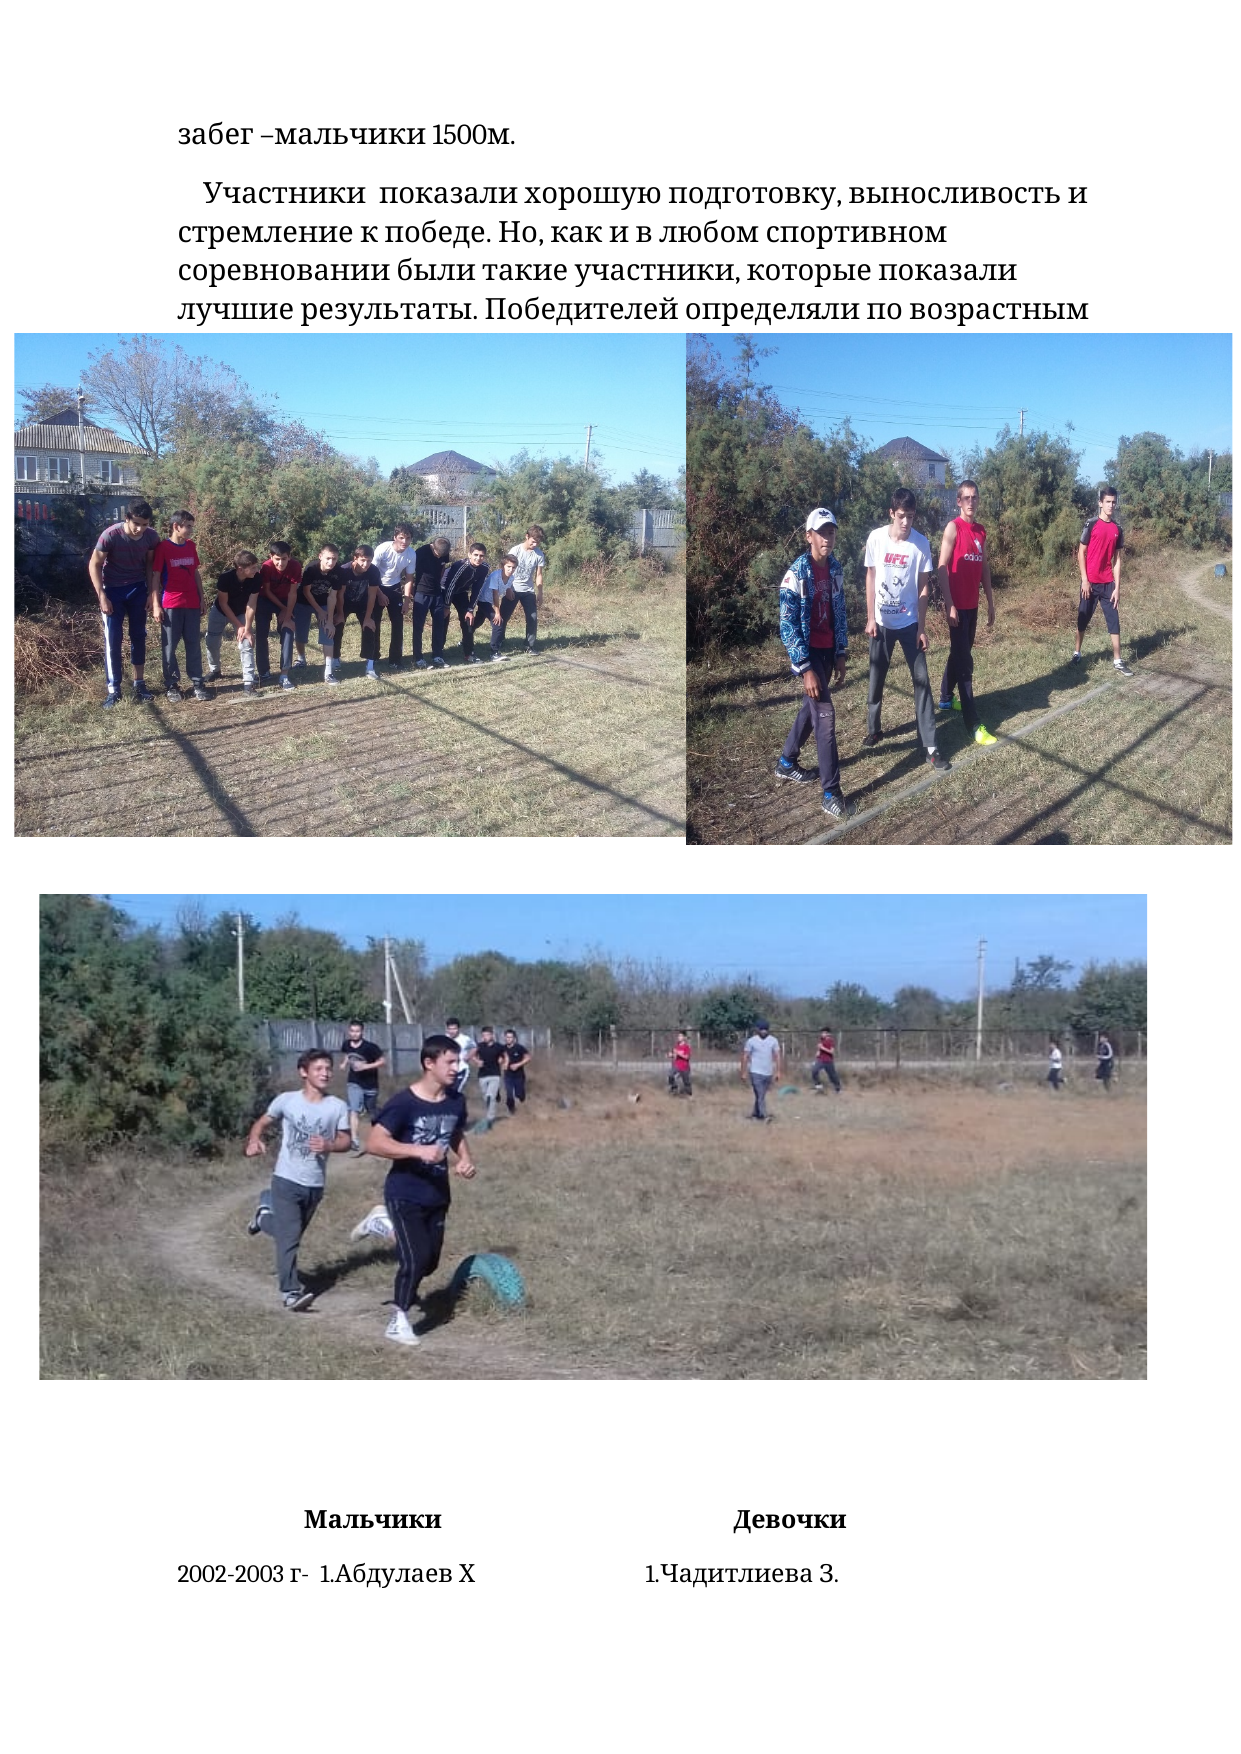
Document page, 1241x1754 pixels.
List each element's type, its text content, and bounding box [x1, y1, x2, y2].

text Участники показали хорошую подготовку, выносливость и стремление к победе. Но, как и в любом спортивном соревновании были такие участники, которые показали лучшие результаты. Победителей определяли по возрастным категориям: [177, 177, 1107, 333]
text забег –мальчики 1500м. [177, 118, 1107, 152]
text Мальчики Девочки [177, 1506, 912, 1535]
picture [39, 894, 1241, 1754]
text 2002-2003 г- 1.Абдулаев Х 1.Чадитлиева З. [177, 1560, 912, 1589]
picture [14, 333, 1233, 845]
